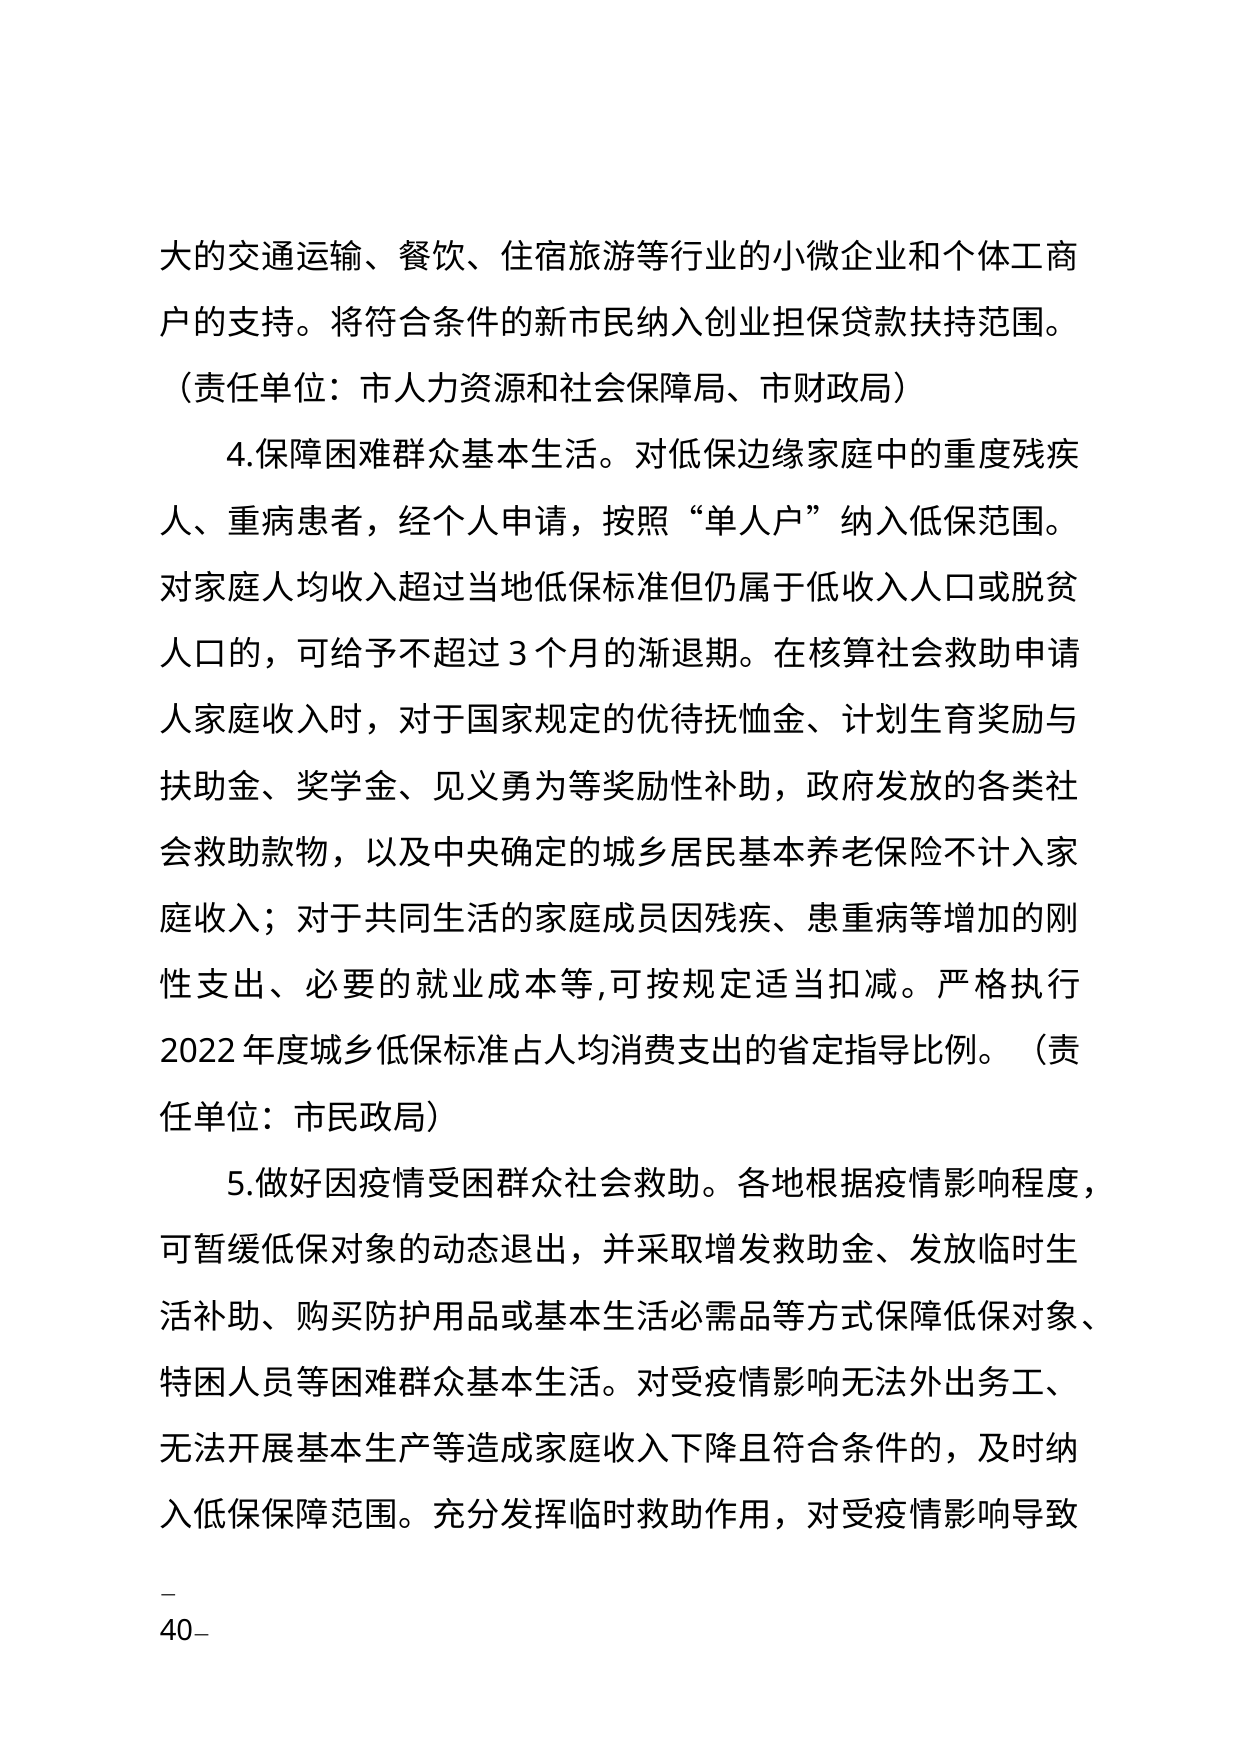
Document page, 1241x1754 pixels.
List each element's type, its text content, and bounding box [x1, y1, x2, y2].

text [159, 1148, 1081, 1545]
text 4.保障困难群众基本生活。对低保边缘家庭中的重度残疾人、重病患者，经个人申请，按照“单人户”纳入低保范围。对家庭人均收入超过当地低保标准但仍属于低收入人口或脱贫人口的，可给予不超过3个月的渐退期。在核算社会救助申请人家庭收入时，对于国家规定的优待抚恤金、计划生育奖励与扶助金、奖学金、见义勇为等奖励性补助，政府发放的各类社会救助款物，以及中央确定的城乡居民基本养老保险不计入家庭收入；对于共同生活的家庭成员因残疾、患重病等增加的刚性支出、必要的就业成本等,可按规定适当扣减。严格执行2022年度城乡低保标准占人均消费支出的省定指导比例。（责任单位：市民政局） [159, 419, 1081, 1148]
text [159, 220, 1081, 419]
